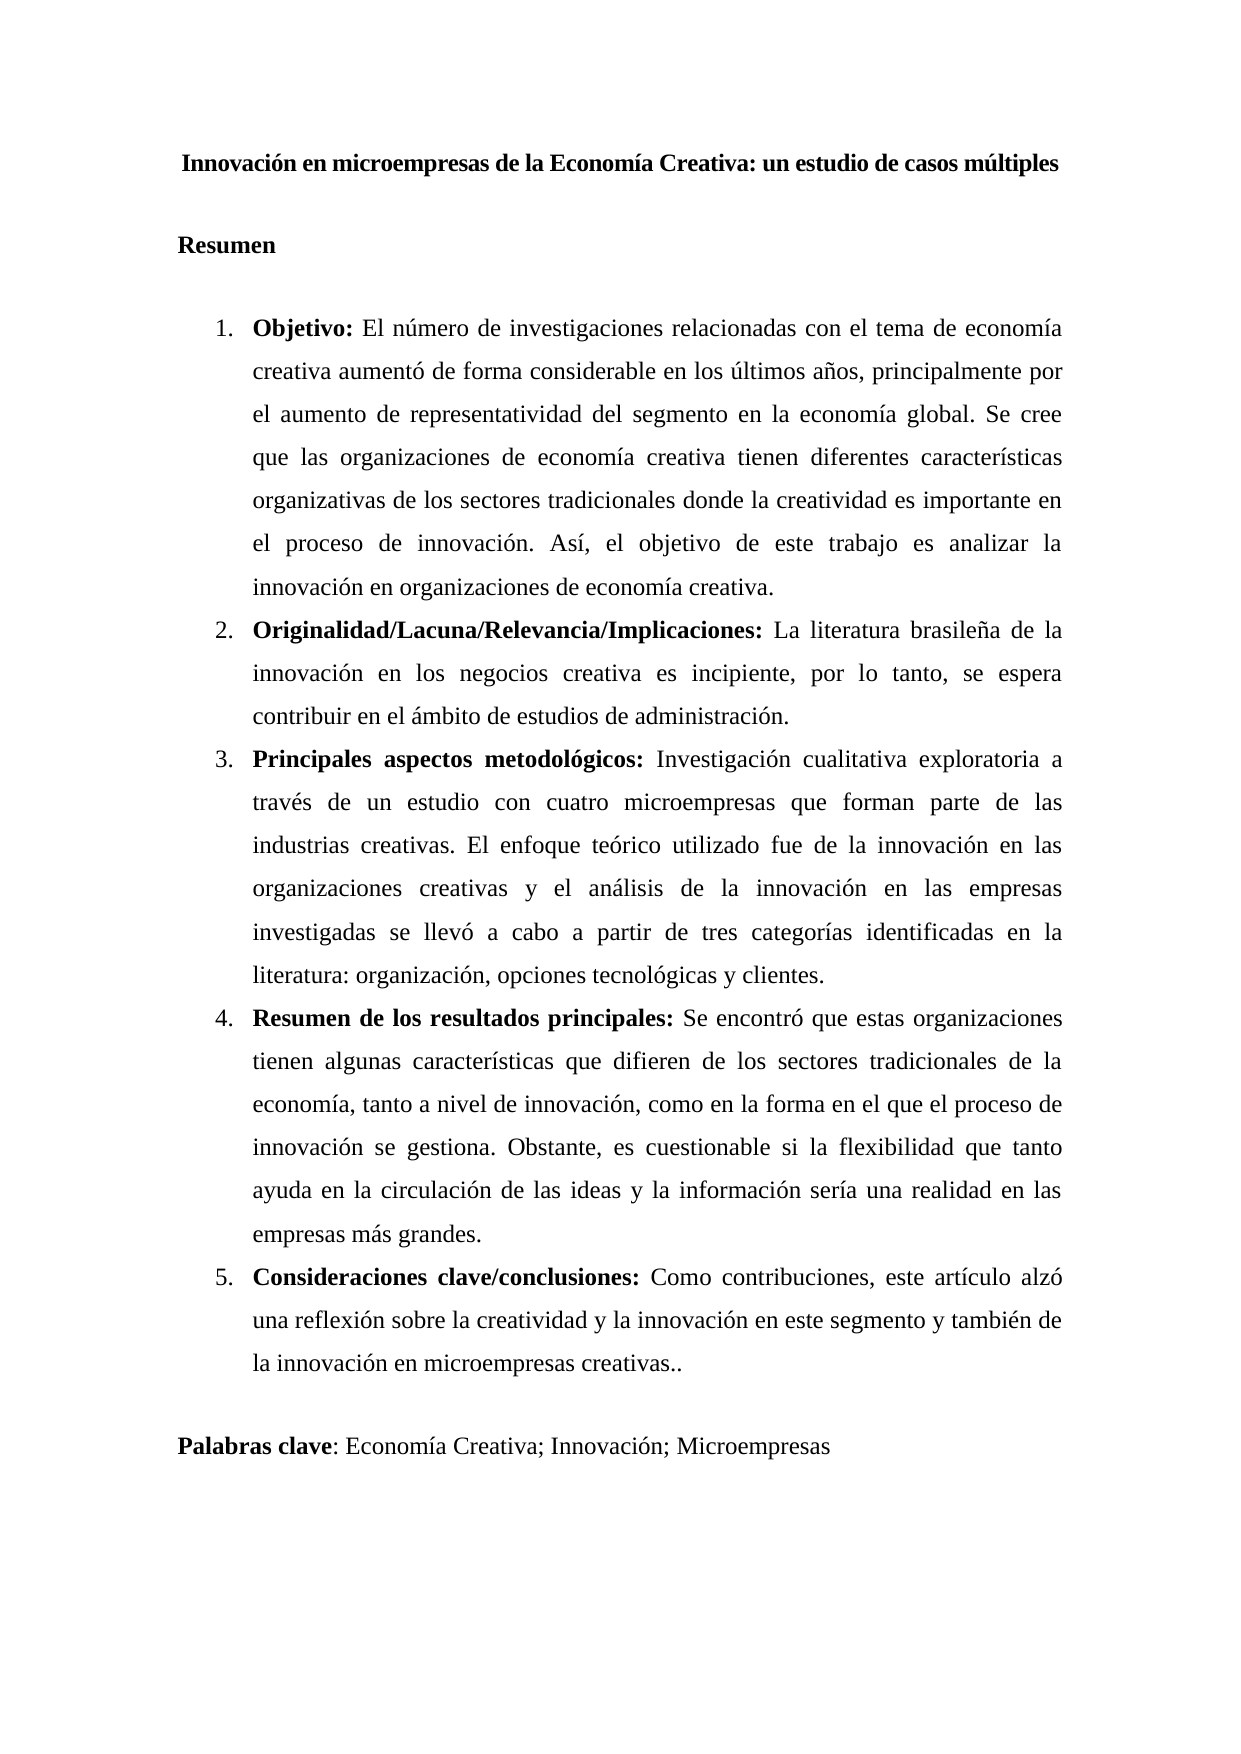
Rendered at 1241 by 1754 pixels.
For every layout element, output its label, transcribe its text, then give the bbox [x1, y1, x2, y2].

list Objetivo: El número de investigaciones relacionadas con el tema de economía creativa aumentó de forma considerable en los últimos años, principalmente por el aumento de representatividad del segmento en la economía global. Se cree que las organizaciones de economía creativa tienen diferentes características organizativas de los sectores tradicionales donde la creatividad es importante en el proceso de innovación. Así, el objetivo de este trabajo es analizar la innovación en organizaciones de economía creativa. [215, 313, 1063, 600]
text Palabras clave: Economía Creativa; Innovación; Microempresas [177, 1431, 1063, 1459]
list Originalidad/Lacuna/Relevancia/Implicaciones: La literatura brasileña de la innovación en los negocios creativa es incipiente, por lo tanto, se espera contribuir en el ámbito de estudios de administración. [215, 615, 1063, 730]
text Resumen [177, 230, 1063, 259]
list Consideraciones clave/conclusiones: Como contribuciones, este artículo alzó una reflexión sobre la creatividad y la innovación en este segmento y también de la innovación en microempresas creativas.. [215, 1262, 1063, 1377]
list Resumen de los resultados principales: Se encontró que estas organizaciones tienen algunas características que difieren de los sectores tradicionales de la economía, tanto a nivel de innovación, como en la forma en el que el proceso de innovación se gestiona. Obstante, es cuestionable si la flexibilidad que tanto ayuda en la circulación de las ideas y la información sería una realidad en las empresas más grandes. [215, 1003, 1063, 1247]
list Principales aspectos metodológicos: Investigación cualitativa exploratoria a través de un estudio con cuatro microempresas que forman parte de las industrias creativas. El enfoque teórico utilizado fue de la innovación en las organizaciones creativas y el análisis de la innovación en las empresas investigadas se llevó a cabo a partir de tres categorías identificadas en la literatura: organización, opciones tecnológicas y clientes. [215, 744, 1063, 989]
text Innovación en microempresas de la Economía Creativa: un estudio de casos múltiples [177, 148, 1063, 176]
